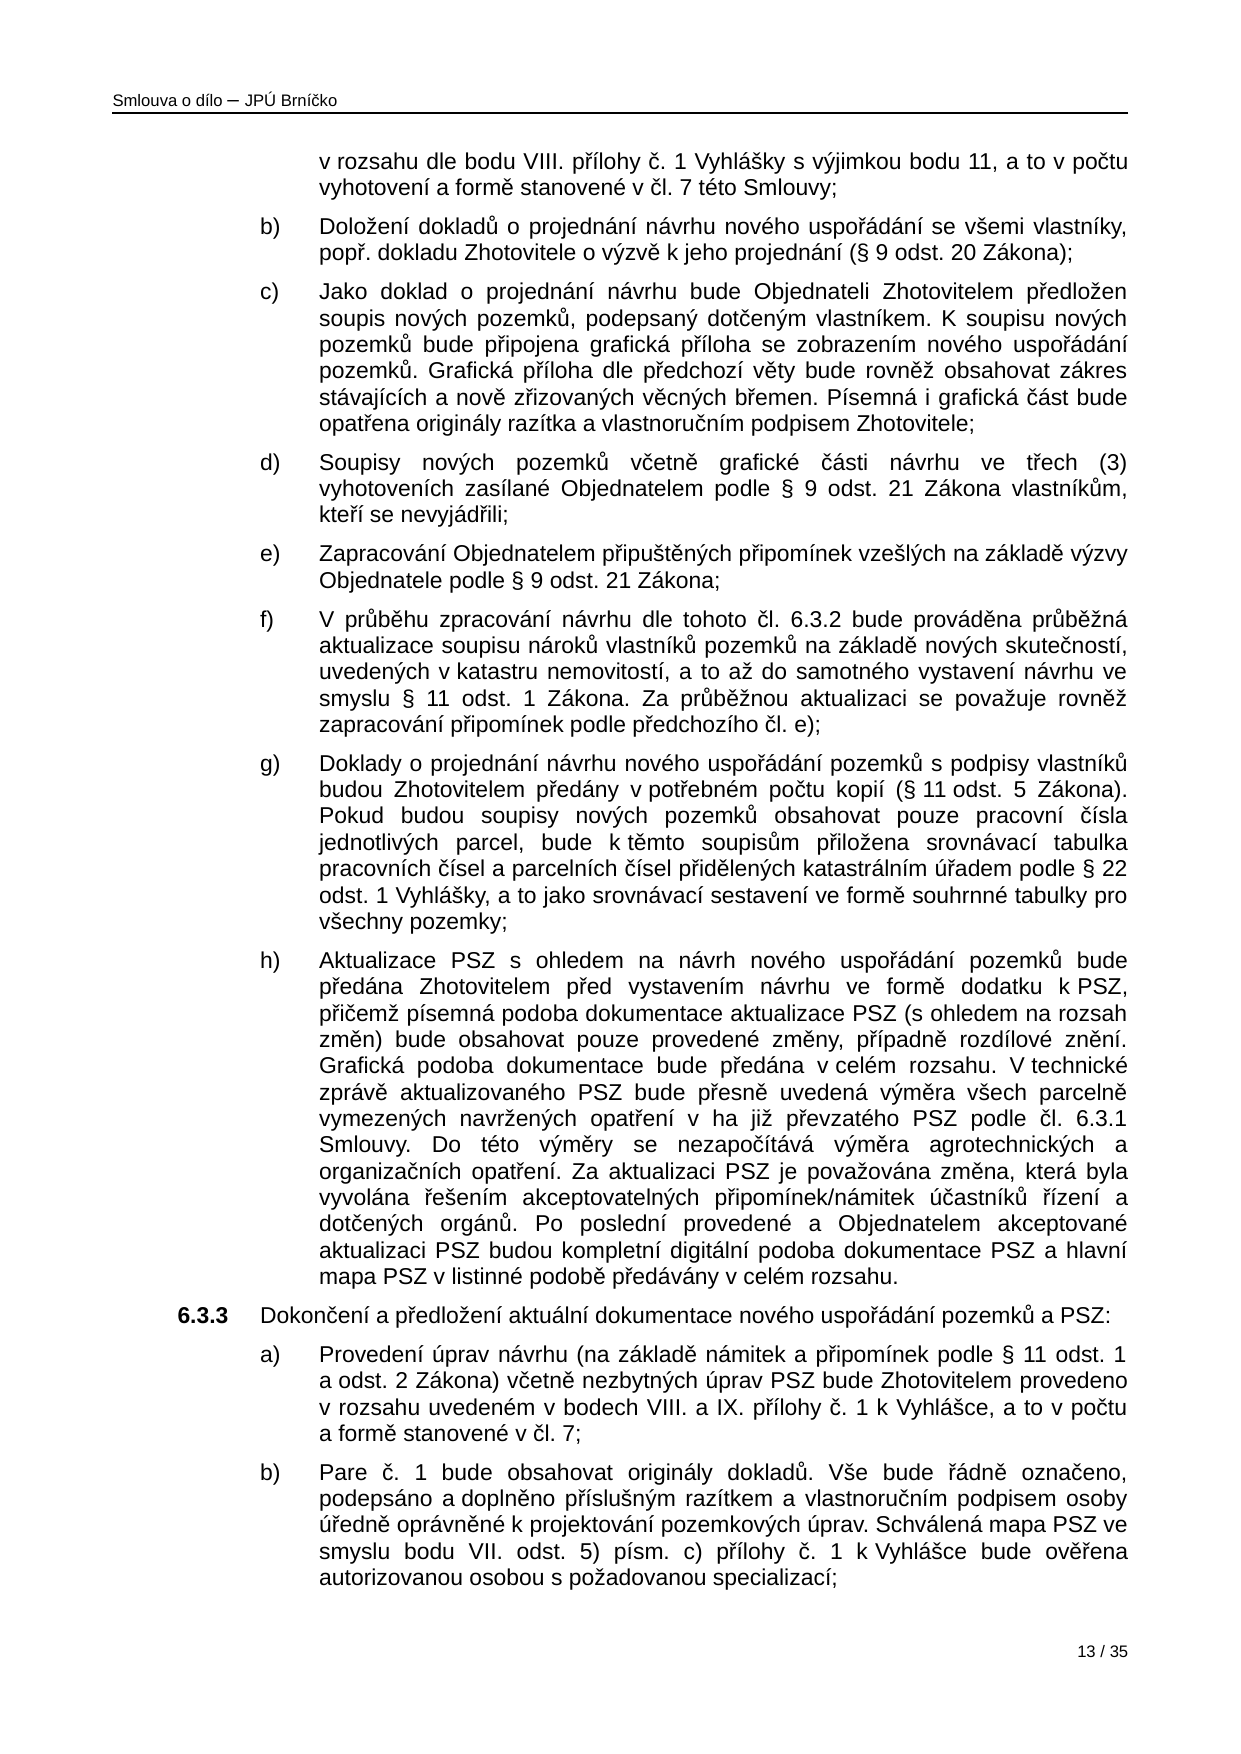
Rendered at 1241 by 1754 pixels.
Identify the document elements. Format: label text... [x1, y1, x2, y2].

list Soupisy nových pozemků včetně grafické části návrhu ve třech (3) vyhotoveních zasílané Objednatelem podle § 9 odst. 21 Zákona vlastníkům, kteří se nevyjádřili; [260, 449, 1128, 528]
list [260, 148, 1128, 200]
list Doklady o projednání návrhu nového uspořádání pozemků s podpisy vlastníků budou Zhotovitelem předány v potřebném počtu kopií (§ 11 odst. 5 Zákona). Pokud budou soupisy nových pozemků obsahovat pouze pracovní čísla jednotlivých parcel, bude k těmto soupisům přiložena srovnávací tabulka pracovních čísel a parcelních čísel přidělených katastrálním úřadem podle § 22 odst. 1 Vyhlášky, a to jako srovnávací sestavení ve formě souhrnné tabulky pro všechny pozemky; [260, 750, 1128, 934]
list Zapracování Objednatelem připuštěných připomínek vzešlých na základě výzvy Objednatele podle § 9 odst. 21 Zákona; [260, 540, 1128, 593]
list Pare č. 1 bude obsahovat originály dokladů. Vše bude řádně označeno, podepsáno a doplněno příslušným razítkem a vlastnoručním podpisem osoby úředně oprávněné k projektování pozemkových úprav. Schválená mapa PSZ ve smyslu bodu VII. odst. 5) písm. c) přílohy č. 1 k Vyhlášce bude ověřena autorizovanou osobou s požadovanou specializací; [260, 1459, 1128, 1590]
list Aktualizace PSZ s ohledem na návrh nového uspořádání pozemků bude předána Zhotovitelem před vystavením návrhu ve formě dodatku k PSZ, přičemž písemná podoba dokumentace aktualizace PSZ (s ohledem na rozsah změn) bude obsahovat pouze provedené změny, případně rozdílové znění. Grafická podoba dokumentace bude předána v celém rozsahu. V technické zprávě aktualizovaného PSZ bude přesně uvedená výměra všech parcelně vymezených navržených opatření v ha již převzatého PSZ podle čl. 6.3.1 Smlouvy. Do této výměry se nezapočítává výměra agrotechnických a organizačních opatření. Za aktualizaci PSZ je považována změna, která byla vyvolána řešením akceptovatelných připomínek/námitek účastníků řízení a dotčených orgánů. Po poslední provedené a Objednatelem akceptované aktualizaci PSZ budou kompletní digitální podoba dokumentace PSZ a hlavní mapa PSZ v listinné podobě předávány v celém rozsahu. [260, 947, 1128, 1289]
text Dokončení a předložení aktuální dokumentace nového uspořádání pozemků a PSZ: [177, 1302, 1128, 1328]
list V průběhu zpracování návrhu dle tohoto čl. 6.3.2 bude prováděna průběžná aktualizace soupisu nároků vlastníků pozemků na základě nových skutečností, uvedených v katastru nemovitostí, a to až do samotného vystavení návrhu ve smyslu § 11 odst. 1 Zákona. Za průběžnou aktualizaci se považuje rovněž zapracování připomínek podle předchozího čl. e); [260, 606, 1128, 737]
list Doložení dokladů o projednání návrhu nového uspořádání se všemi vlastníky, popř. dokladu Zhotovitele o výzvě k jeho projednání (§ 9 odst. 20 Zákona); [260, 213, 1128, 266]
list Jako doklad o projednání návrhu bude Objednateli Zhotovitelem předložen soupis nových pozemků, podepsaný dotčeným vlastníkem. K soupisu nových pozemků bude připojena grafická příloha se zobrazením nového uspořádání pozemků. Grafická příloha dle předchozí věty bude rovněž obsahovat zákres stávajících a nově zřizovaných věcných břemen. Písemná i grafická část bude opatřena originály razítka a vlastnoručním podpisem Zhotovitele; [260, 278, 1128, 436]
list Provedení úprav návrhu (na základě námitek a připomínek podle § 11 odst. 1 a odst. 2 Zákona) včetně nezbytných úprav PSZ bude Zhotovitelem provedeno v rozsahu uvedeném v bodech VIII. a IX. přílohy č. 1 k Vyhlášce, a to v počtu a formě stanovené v čl. 7; [260, 1341, 1128, 1446]
